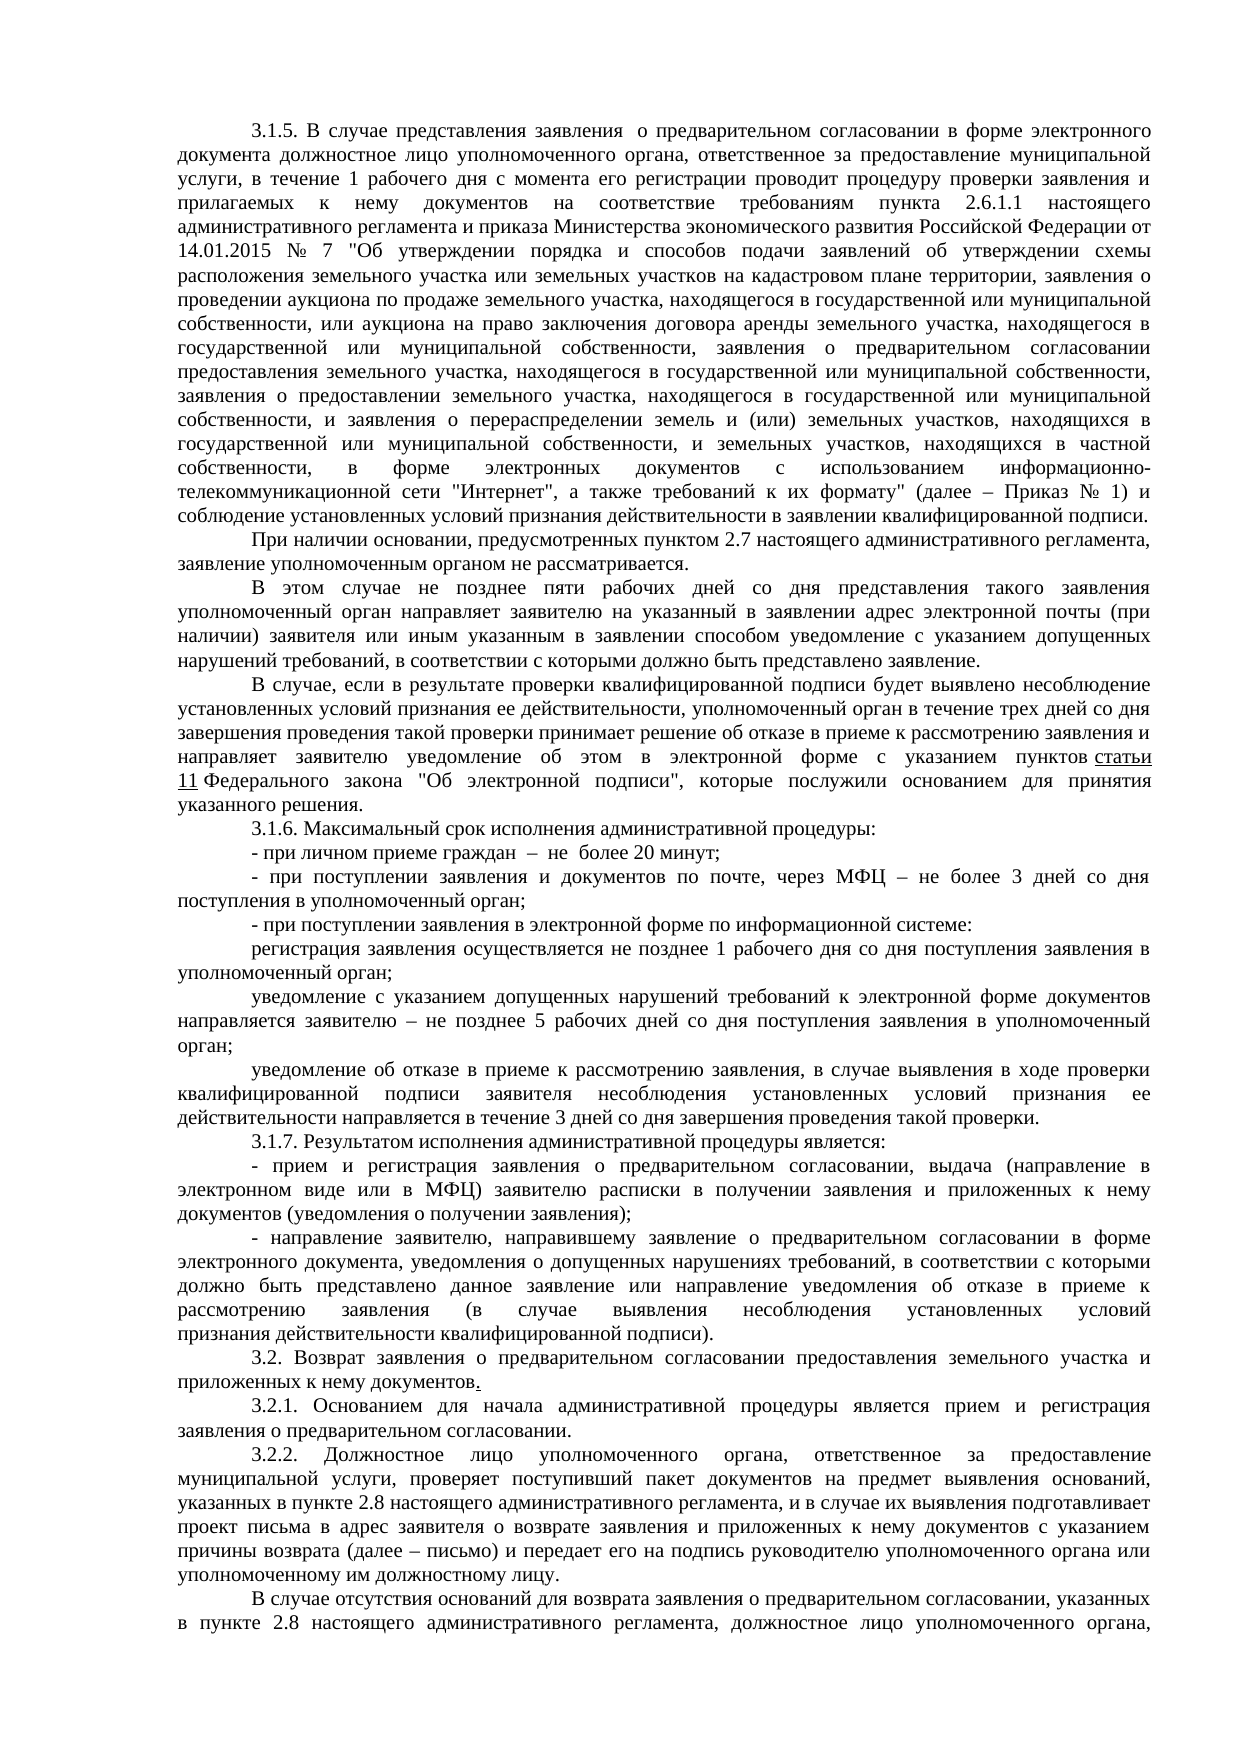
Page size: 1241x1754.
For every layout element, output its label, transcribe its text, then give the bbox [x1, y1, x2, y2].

text В этом случае не позднее пяти рабочих дней со дня представления такого заявления уполномоченный орган направляет заявителю на указанный в заявлении адрес электронной почты (при наличии) заявителя или иным указанным в заявлении способом уведомление с указанием допущенных нарушений требований, в соответствии с которыми должно быть представлено заявление. [177, 575, 1152, 672]
text При наличии основании, предусмотренных пунктом 2.7 настоящего административного регламента, заявление уполномоченным органом не рассматривается. [177, 527, 1152, 575]
text - при поступлении заявления в электронной форме по информационной системе: [177, 912, 1152, 936]
text 3.2. Возврат заявления о предварительном согласовании предоставления земельного участка и приложенных к нему документов. [177, 1345, 1152, 1393]
text - направление заявителю, направившему заявление о предварительном согласовании в форме электронного документа, уведомления о допущенных нарушениях требований, в соответствии с которыми должно быть представлено данное заявление или направление уведомления об отказе в приеме к рассмотрению заявления (в случае выявления несоблюдения установленных условий признания действительности квалифицированной подписи). [177, 1225, 1152, 1345]
text 3.1.5. В случае представления заявления о предварительном согласовании в форме электронного документа должностное лицо уполномоченного органа, ответственное за предоставление муниципальной услуги, в течение 1 рабочего дня с момента его регистрации проводит процедуру проверки заявления и прилагаемых к нему документов на соответствие требованиям пункта 2.6.1.1 настоящего административного регламента и приказа Министерства экономического развития Российской Федерации от 14.01.2015 № 7 "Об утверждении порядка и способов подачи заявлений об утверждении схемы расположения земельного участка или земельных участков на кадастровом плане территории, заявления о проведении аукциона по продаже земельного участка, находящегося в государственной или муниципальной собственности, или аукциона на право заключения договора аренды земельного участка, находящегося в государственной или муниципальной собственности, заявления о предварительном согласовании предоставления земельного участка, находящегося в государственной или муниципальной собственности, заявления о предоставлении земельного участка, находящегося в государственной или муниципальной собственности, и заявления о перераспределении земель и (или) земельных участков, находящихся в государственной или муниципальной собственности, и земельных участков, находящихся в частной собственности, в форме электронных документов с использованием информационно-телекоммуникационной сети "Интернет", а также требований к их формату" (далее – Приказ № 1) и соблюдение установленных условий признания действительности в заявлении квалифицированной подписи. [177, 118, 1152, 527]
text В случае, если в результате проверки квалифицированной подписи будет выявлено несоблюдение установленных условий признания ее действительности, уполномоченный орган в течение трех дней со дня завершения проведения такой проверки принимает решение об отказе в приеме к рассмотрению заявления и направляет заявителю уведомление об этом в электронной форме с указанием пунктов статьи 11 Федерального закона "Об электронной подписи", которые послужили основанием для принятия указанного решения. [177, 672, 1152, 816]
text 3.2.1. Основанием для начала административной процедуры является прием и регистрация заявления о предварительном согласовании. [177, 1393, 1152, 1442]
text - при личном приеме граждан – не более 20 минут; [177, 840, 1152, 864]
text - при поступлении заявления и документов по почте, через МФЦ – не более 3 дней со дня поступления в уполномоченный орган; [177, 864, 1152, 912]
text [177, 1586, 1152, 1634]
text 3.2.2. Должностное лицо уполномоченного органа, ответственное за предоставление муниципальной услуги, проверяет поступивший пакет документов на предмет выявления оснований, указанных в пункте 2.8 настоящего административного регламента, и в случае их выявления подготавливает проект письма в адрес заявителя о возврате заявления и приложенных к нему документов с указанием причины возврата (далее – письмо) и передает его на подпись руководителю уполномоченного органа или уполномоченному им должностному лицу. [177, 1442, 1152, 1586]
text 3.1.7. Результатом исполнения административной процедуры является: [177, 1129, 1152, 1153]
text уведомление об отказе в приеме к рассмотрению заявления, в случае выявления в ходе проверки квалифицированной подписи заявителя несоблюдения установленных условий признания ее действительности направляется в течение 3 дней со дня завершения проведения такой проверки. [177, 1057, 1152, 1129]
text - прием и регистрация заявления о предварительном согласовании, выдача (направление в электронном виде или в МФЦ) заявителю расписки в получении заявления и приложенных к нему документов (уведомления о получении заявления); [177, 1153, 1152, 1225]
text 3.1.6. Максимальный срок исполнения административной процедуры: [177, 816, 1152, 840]
text уведомление с указанием допущенных нарушений требований к электронной форме документов направляется заявителю – не позднее 5 рабочих дней со дня поступления заявления в уполномоченный орган; [177, 984, 1152, 1057]
text регистрация заявления осуществляется не позднее 1 рабочего дня со дня поступления заявления в уполномоченный орган; [177, 936, 1152, 984]
